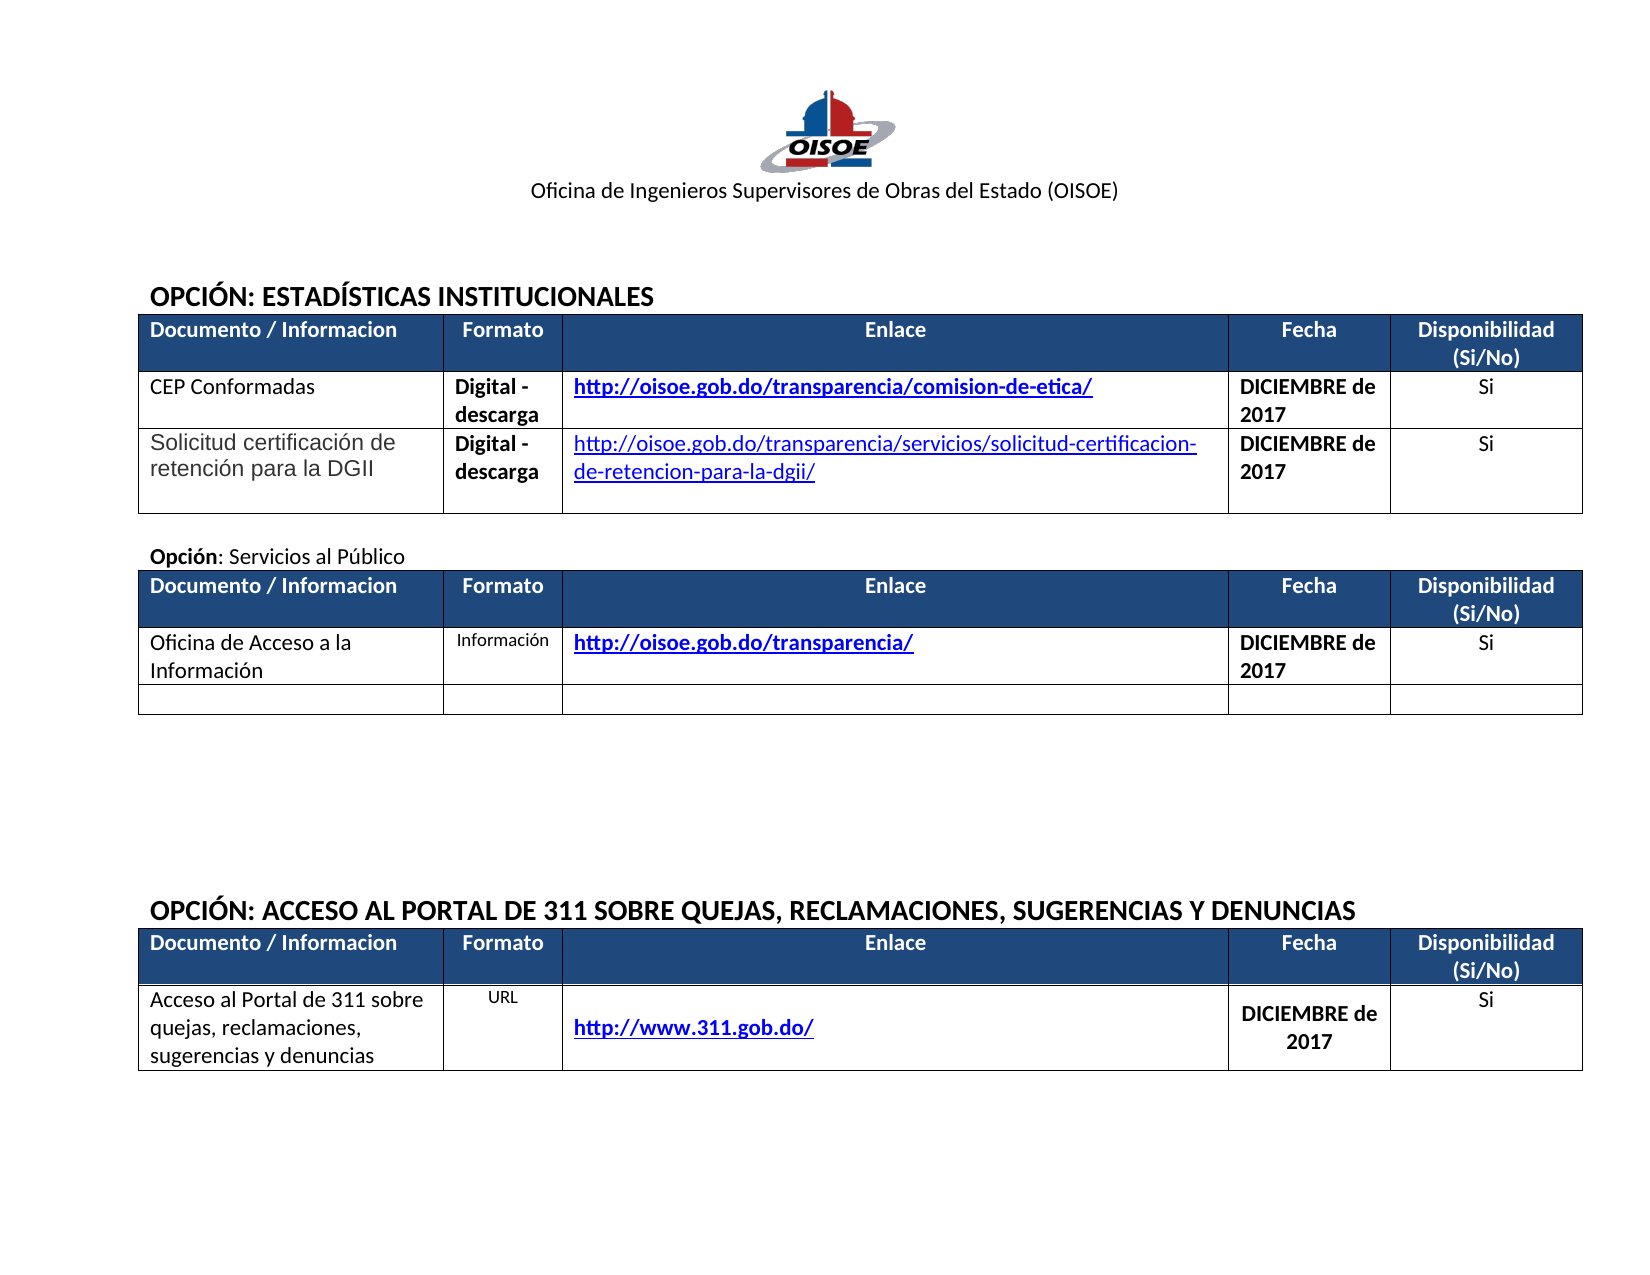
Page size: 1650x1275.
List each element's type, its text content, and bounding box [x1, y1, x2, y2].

table_cell DICIEMBRE de 2017 [1229, 986, 1390, 1069]
table_header Fecha [1229, 315, 1390, 371]
table_cell CEP Conformadas [139, 372, 443, 428]
table_cell [563, 685, 1228, 713]
text OPCIÓN: ACCESO AL PORTAL DE 311 SOBRE QUEJAS, RECLAMACIONES, SUGERENCIAS Y DENUNCIAS [150, 892, 1500, 927]
table_cell Si [1391, 429, 1582, 513]
table_header Enlace [563, 929, 1228, 984]
table_cell http://oisoe.gob.do/transparencia/servicios/solicitud-certificacion-de-retencion-para-la-dgii/ [563, 429, 1228, 513]
table_cell [1229, 685, 1390, 713]
table_cell Acceso al Portal de 311 sobre quejas, reclamaciones, sugerencias y denuncias [139, 986, 443, 1069]
table_header Documento / Informacion [139, 929, 443, 984]
table_cell DICIEMBRE de 2017 [1229, 628, 1390, 684]
table_header Formato [444, 571, 562, 627]
table_header Disponibilidad (Si/No) [1391, 315, 1582, 371]
table_cell Digital -descarga [444, 372, 562, 428]
table_cell http://oisoe.gob.do/transparencia/ [563, 628, 1228, 684]
table_cell DICIEMBRE de 2017 [1229, 372, 1390, 428]
picture [751, 29, 899, 177]
table_cell Información [444, 628, 562, 684]
table_cell Si [1391, 628, 1582, 684]
table_cell DICIEMBRE de 2017 [1229, 429, 1390, 513]
table_cell [444, 685, 562, 713]
table_header Formato [444, 315, 562, 371]
text OPCIÓN: ESTADÍSTICAS INSTITUCIONALES [150, 278, 1500, 314]
table_header Fecha [1229, 929, 1390, 984]
table_header Enlace [563, 571, 1228, 627]
text Opción: Servicios al Público [150, 542, 1500, 570]
table_header Enlace [563, 315, 1228, 371]
table_cell Si [1391, 986, 1582, 1069]
table_cell [1391, 685, 1582, 713]
table_header Documento / Informacion [139, 315, 443, 371]
table_cell Si [1391, 372, 1582, 428]
table_cell URL [444, 986, 562, 1069]
table_header Formato [444, 929, 562, 984]
table_cell Digital -descarga [444, 429, 562, 513]
table_header Disponibilidad (Si/No) [1391, 571, 1582, 627]
table_header Fecha [1229, 571, 1390, 627]
table_header Documento / Informacion [139, 571, 443, 627]
table_cell http://oisoe.gob.do/transparencia/comision-de-etica/ [563, 372, 1228, 428]
table_cell Oficina de Acceso a la Información [139, 628, 443, 684]
table_cell http://www.311.gob.do/ [563, 986, 1228, 1069]
table_cell [139, 685, 443, 713]
table_cell Solicitud certificación de retención para la DGII [139, 429, 443, 513]
table_header Disponibilidad (Si/No) [1391, 929, 1582, 984]
